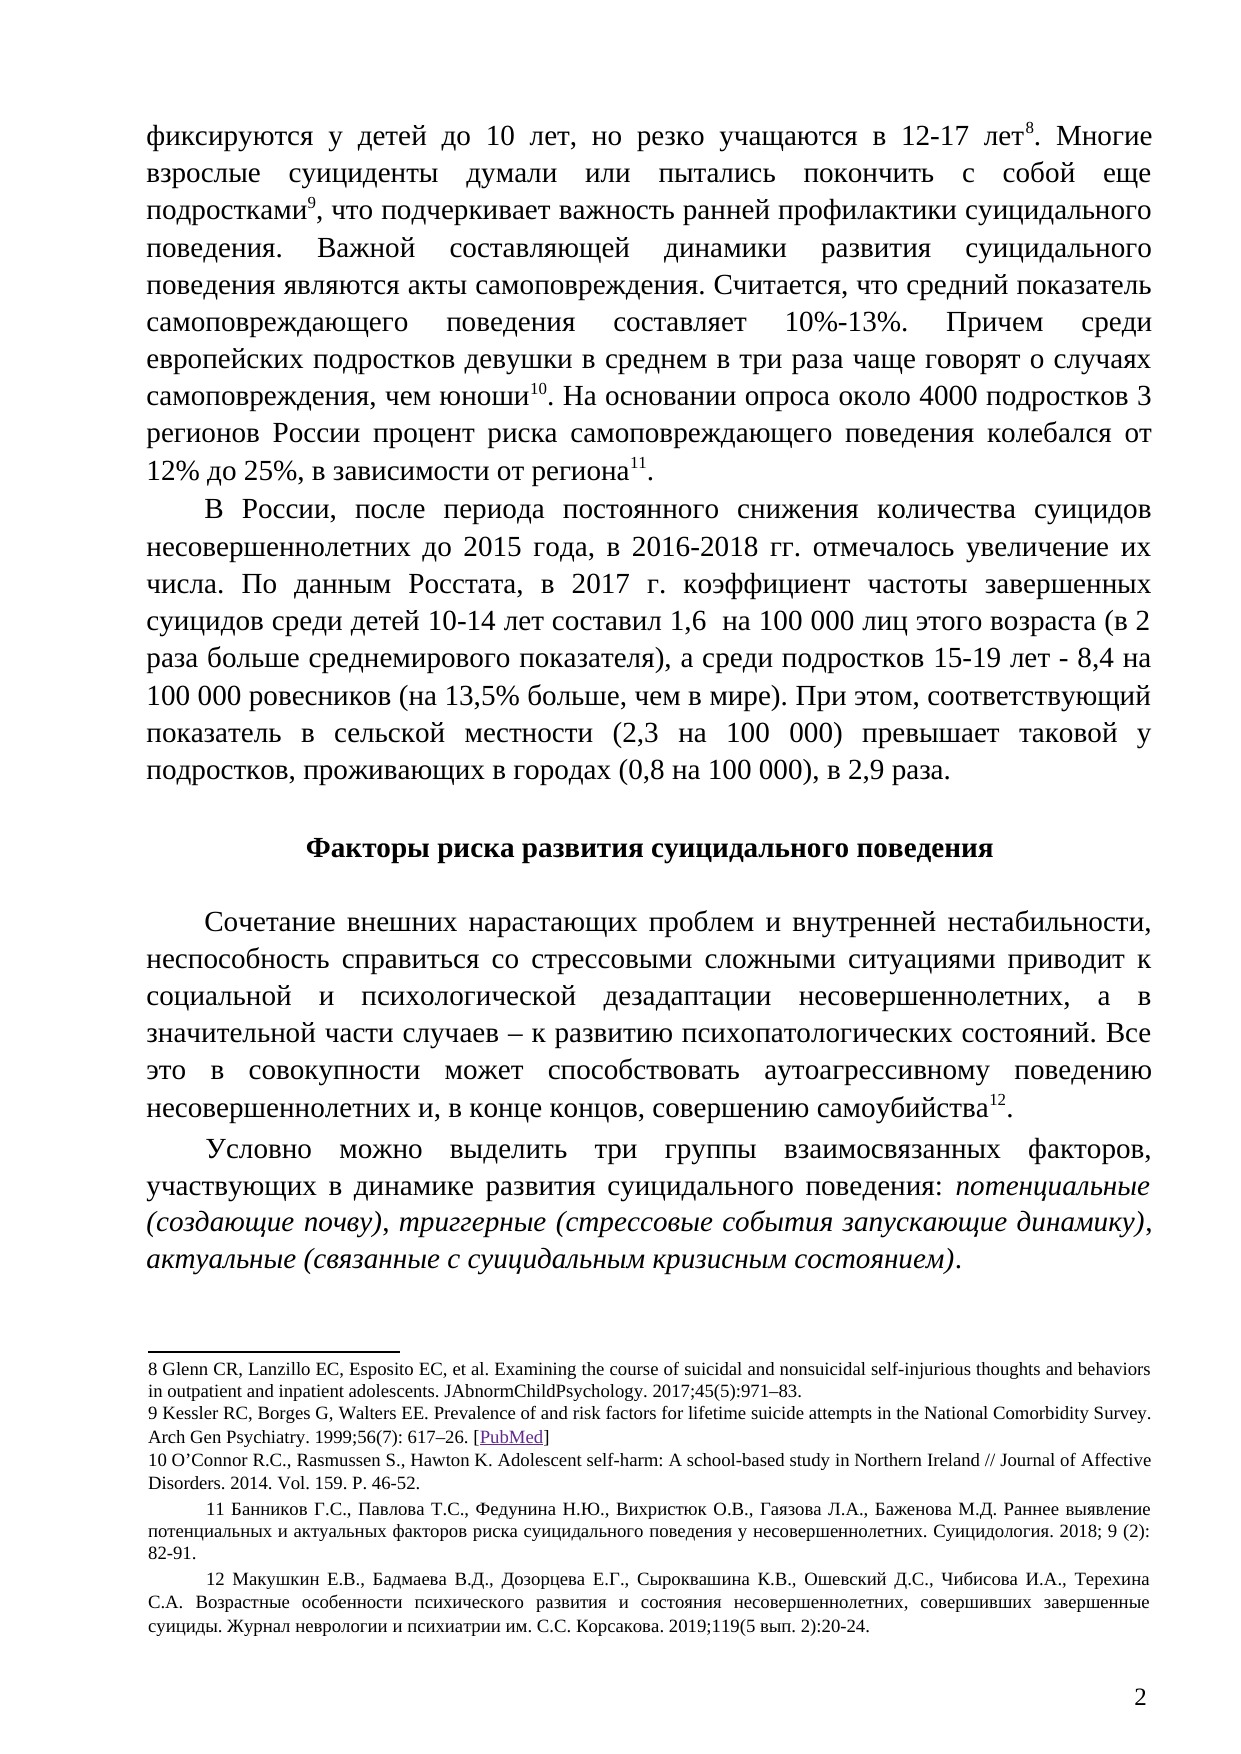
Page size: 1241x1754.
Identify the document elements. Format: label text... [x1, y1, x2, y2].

text В России, после периода постоянного снижения количества суицидов несовершеннолетних до 2015 года, в 2016-2018 гг. отмечалось увеличение их числа. По данным Росстата, в 2017 г. коэффициент частоты завершенных суицидов среди детей 10-14 лет составил 1,6 на 100 000 лиц этого возраста (в 2 раза больше среднемирового показателя), а среди подростков 15-19 лет - 8,4 на 100 000 ровесников (на 13,5% больше, чем в мире). При этом, соответствующий показатель в сельской местности (2,3 на 100 000) превышает таковой у подростков, проживающих в городах (0,8 на 100 000), в 2,9 раза. [146, 492, 1152, 786]
text Сочетание внешних нарастающих проблем и внутренней нестабильности, неспособность справиться со стрессовыми сложными ситуациями приводит к социальной и психологической дезадаптации несовершеннолетних, а в значительной части случаев – к развитию психопатологических состояний. Все это в совокупности может способствовать аутоагрессивному поведению несовершеннолетних и, в конце концов, совершению самоубийства. [146, 904, 1152, 1123]
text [146, 118, 1152, 486]
subtitle Факторы риска развития суицидального поведения [208, 830, 1091, 864]
text Условно можно выделить три группы взаимосвязанных факторов, участвующих в динамике развития суицидального поведения: потенциальные (создающие почву), триггерные (стрессовые события запускающие динамику), актуальные (связанные с суицидальным кризисным состоянием). [146, 1131, 1152, 1274]
